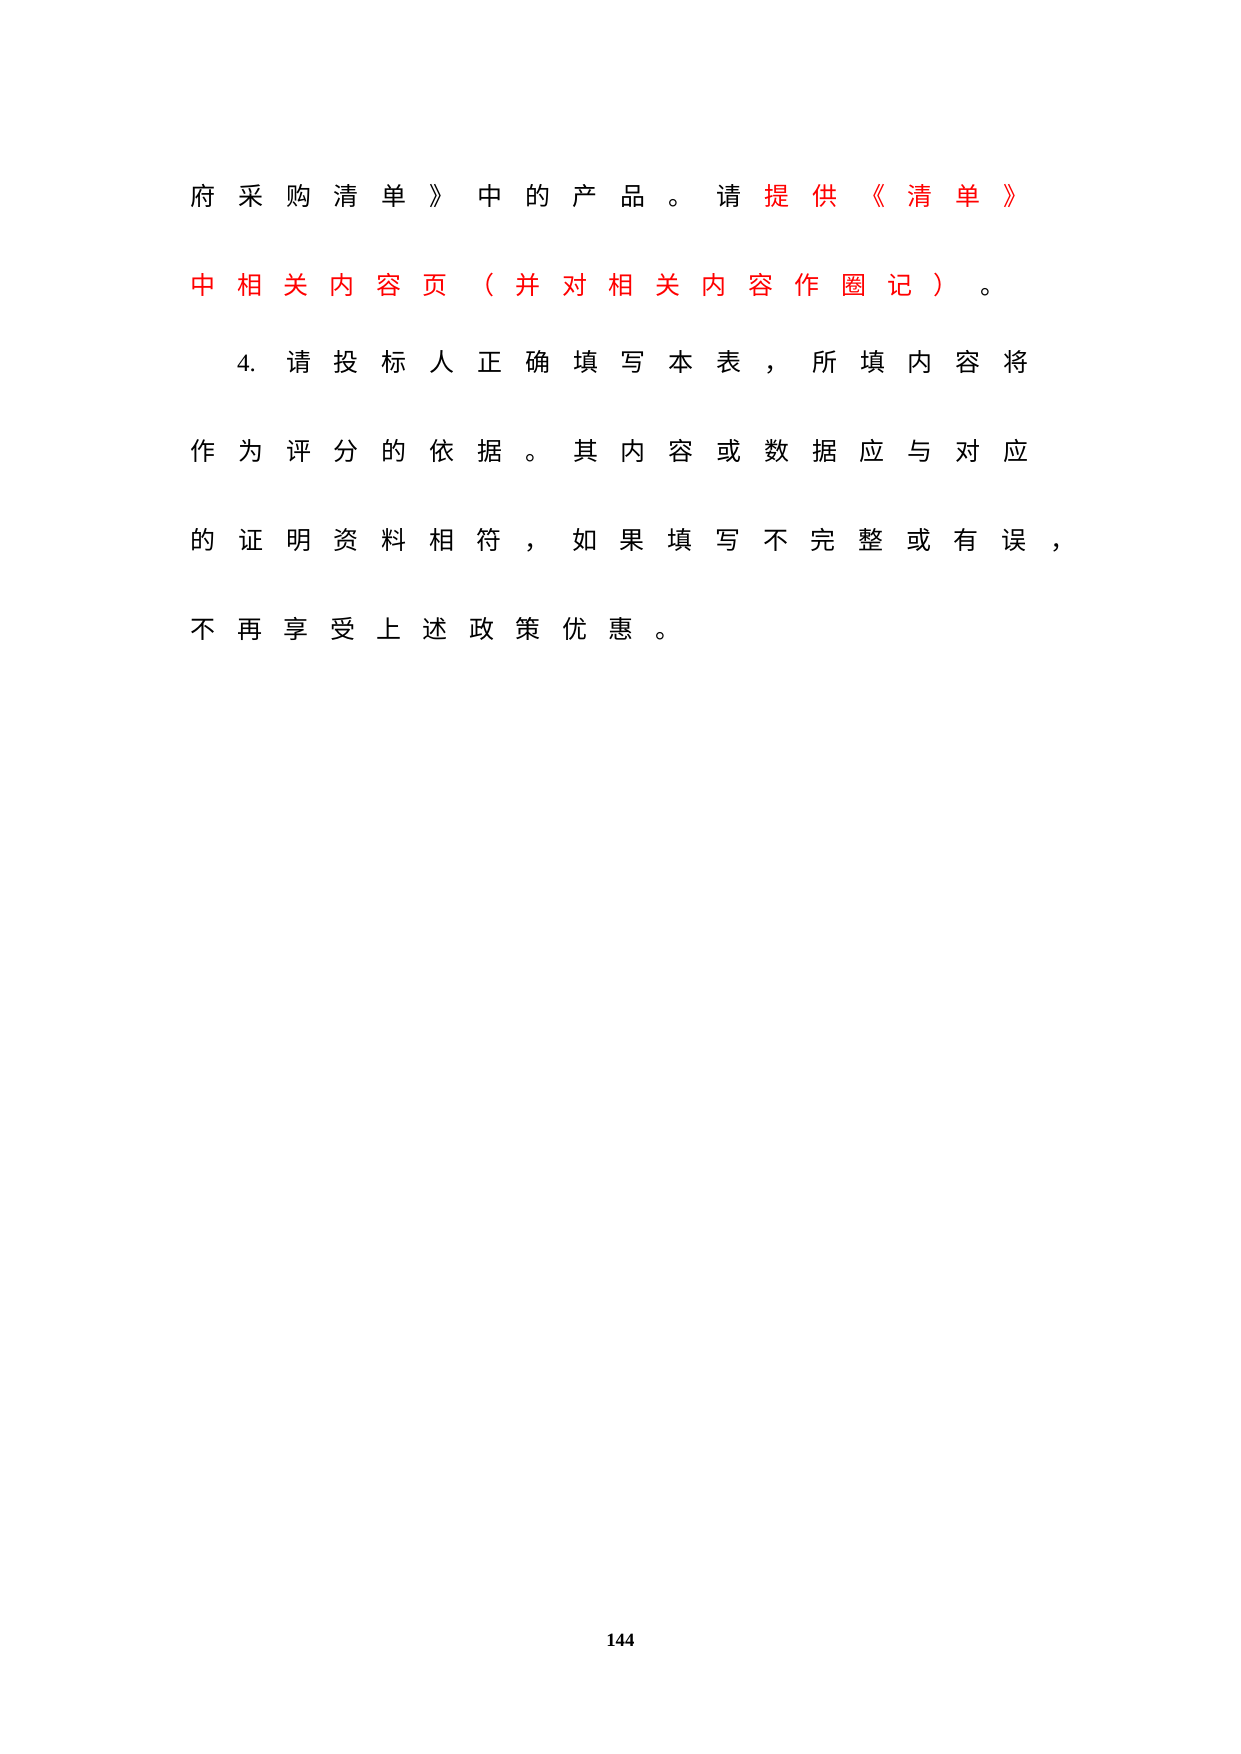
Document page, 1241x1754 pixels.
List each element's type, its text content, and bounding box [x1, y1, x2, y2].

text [190, 164, 1050, 313]
text 4. 请投标人正确填写本表，所填内容将作为评分的依据。其内容或数据应与对应的证明资料相符，如果填写不完整或有误，不再享受上述政策优惠。 [190, 331, 1050, 658]
